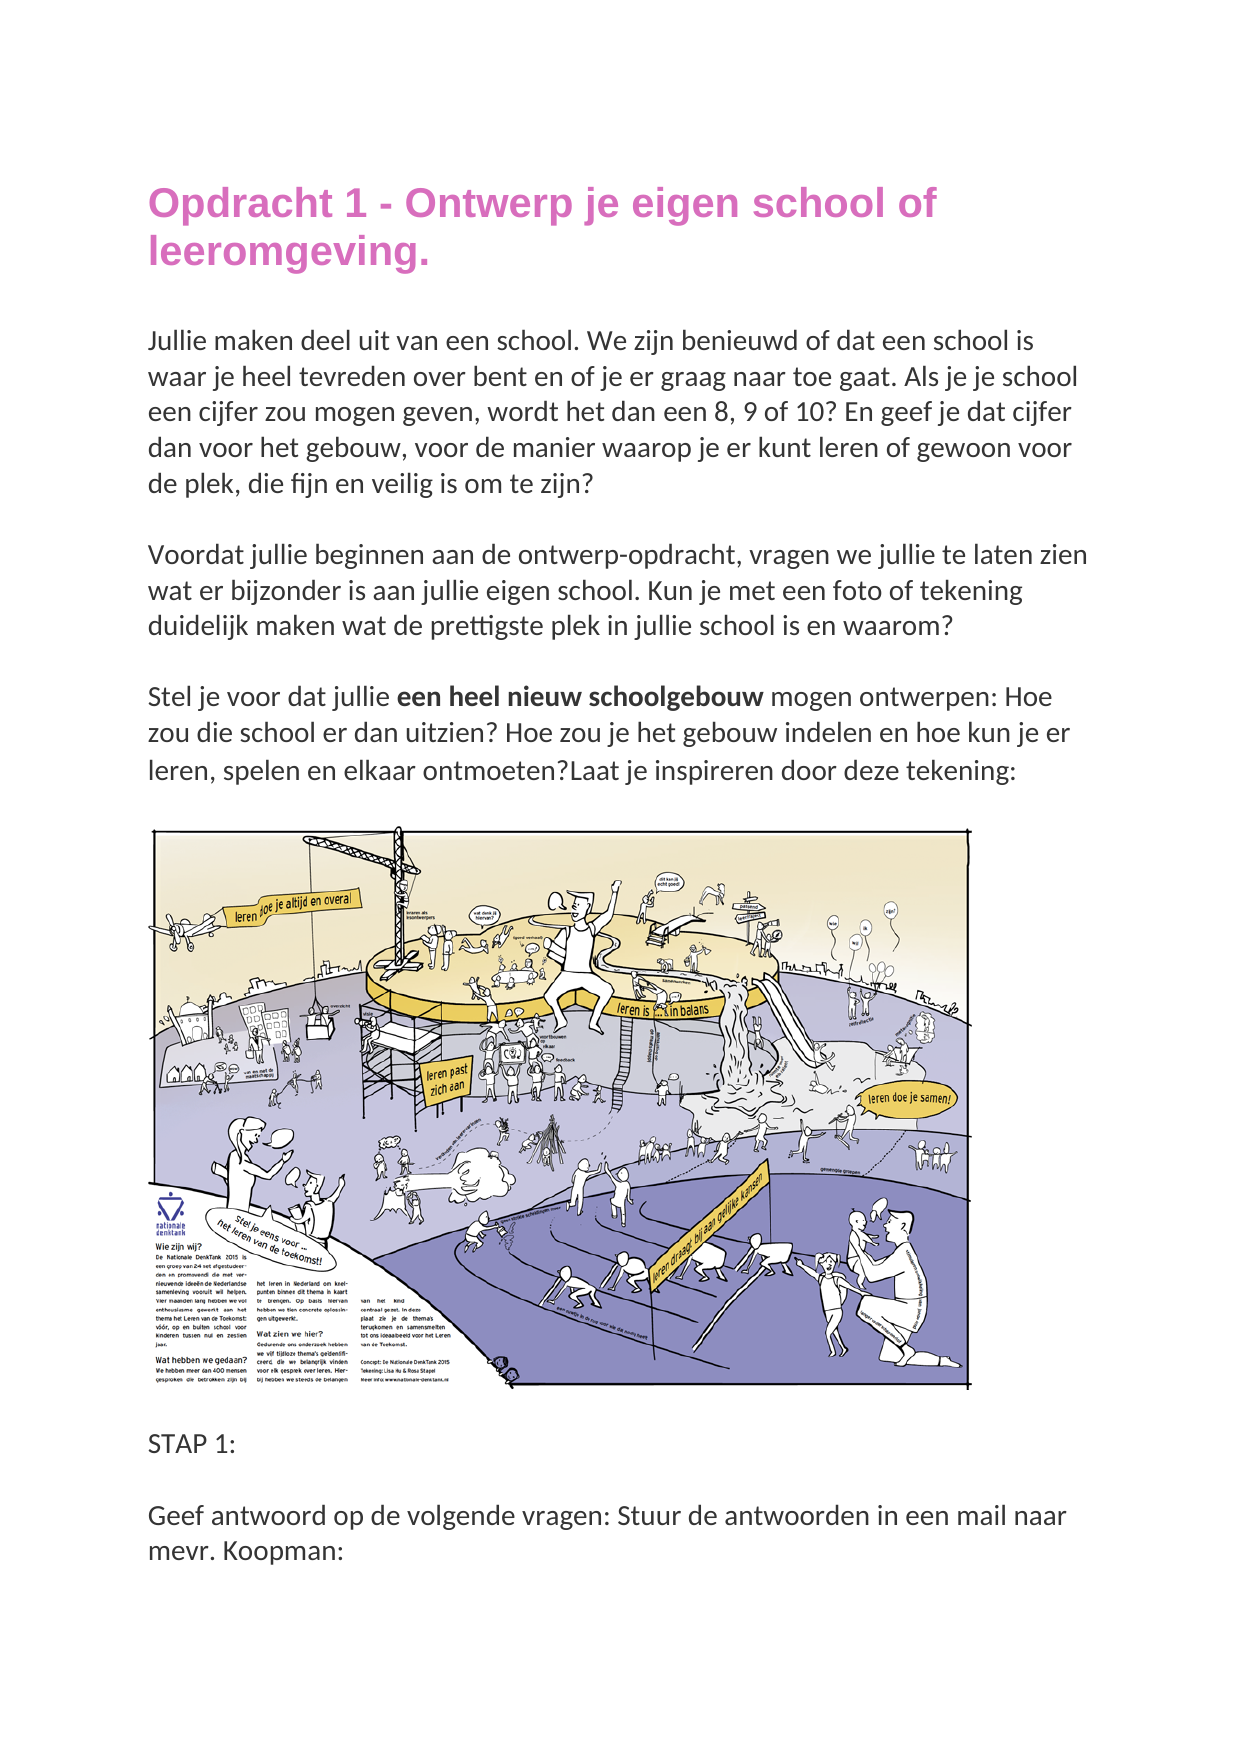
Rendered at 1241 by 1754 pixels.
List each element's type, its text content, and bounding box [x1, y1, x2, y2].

text Stel je voor dat jullie een heel nieuw schoolgebouw mogen ontwerpen: Hoe zou die school er dan uitzien? Hoe zou je het gebouw indelen en hoe kun je er leren, spelen en elkaar ontmoeten? Laat je inspireren door deze tekening: [148, 678, 1093, 789]
picture [147, 825, 974, 1390]
text Geef antwoord op de volgende vragen: Stuur de antwoorden in een mail naar mevr. Koopman: [148, 1497, 1093, 1568]
text Voordat jullie beginnen aan de ontwerp-opdracht, vragen we jullie te laten zien wat er bijzonder is aan jullie eigen school. Kun je met een foto of tekening duidelijk maken wat de prettigste plek in jullie school is en waarom? [148, 536, 1093, 643]
text STAP 1: [148, 1426, 1093, 1461]
text Jullie maken deel uit van een school. We zijn benieuwd of dat een school is waar je heel tevreden over bent en of je er graag naar toe gaat. Als je je school een cijfer zou mogen geven, wordt het dan een 8, 9 of 10? En geef je dat cijfer dan voor het gebouw, voor de manier waarop je er kunt leren of gewoon voor de plek, die fijn en veilig is om te zijn? [148, 322, 1093, 500]
text Opdracht 1 - Ontwerp je eigen school of leeromgeving. [148, 178, 1093, 274]
